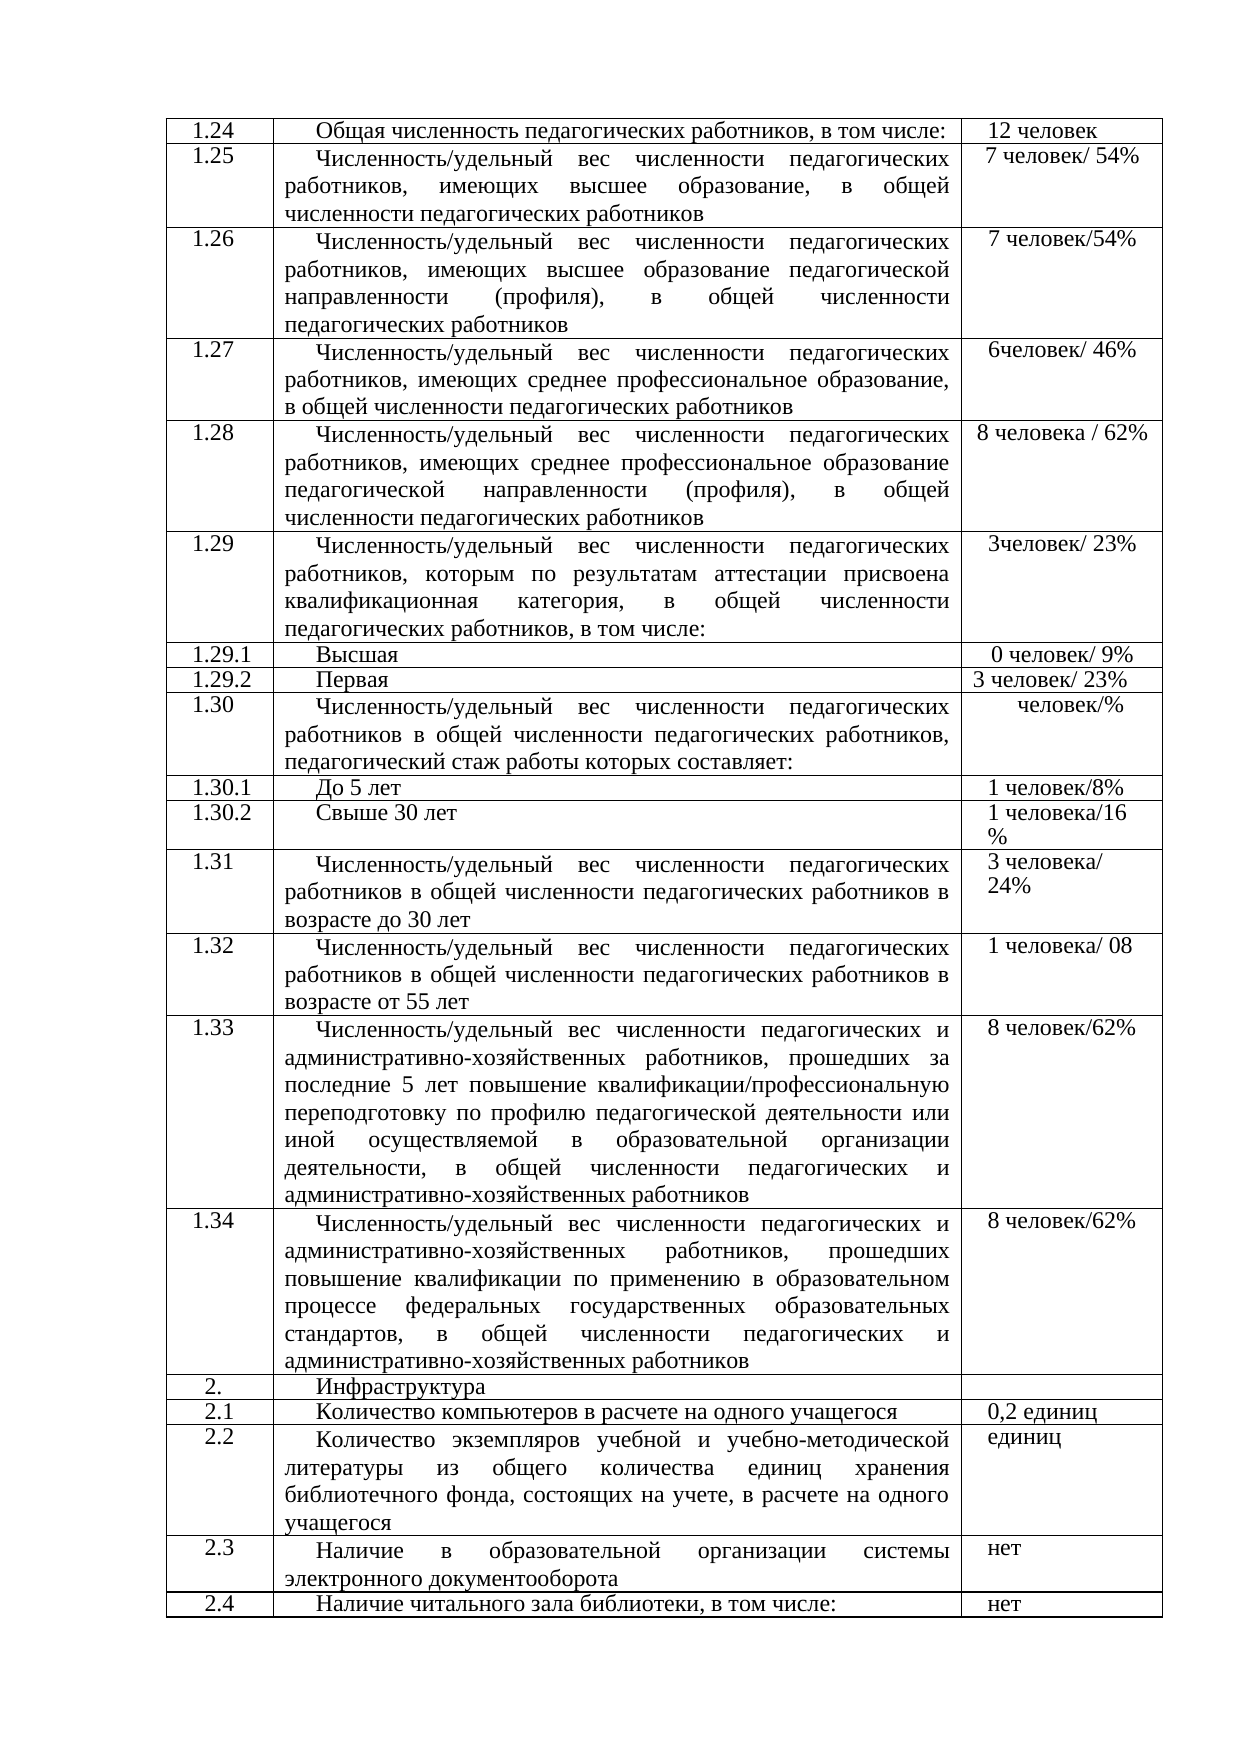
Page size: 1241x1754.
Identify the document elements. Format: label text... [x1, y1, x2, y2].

table_cell Количество экземпляров учебной и учебно-методической литературы из общего количества единиц хранения библиотечного фонда, состоящих на учете, в расчете на одного учащегося [274, 1425, 961, 1535]
table_cell 2. [167, 1375, 273, 1399]
table_cell 1.34 [167, 1209, 273, 1374]
table_cell 1.29.2 [167, 668, 273, 692]
table_cell 1 человека/16 % [962, 801, 1162, 849]
table_cell 3человек/ 23% [962, 532, 1162, 642]
table_cell Численность/удельный вес численности педагогических работников, имеющих высшее образование, в общей численности педагогических работников [274, 144, 961, 227]
table_cell 1.26 [167, 228, 273, 338]
table_cell 7 человек/ 54% [962, 144, 1162, 227]
table_cell Наличие в образовательной организации системы электронного документооборота [274, 1536, 961, 1591]
table_cell 1.29 [167, 532, 273, 642]
table_cell 2.4 [167, 1593, 273, 1616]
table_cell 1.25 [167, 144, 273, 227]
table_cell 1.30 [167, 693, 273, 775]
table_cell 1 человека/ 08 [962, 934, 1162, 1015]
table_cell Первая [274, 668, 961, 692]
table_cell 1.31 [167, 850, 273, 933]
table_cell 2.1 [167, 1400, 273, 1424]
table_cell 1.30.1 [167, 776, 273, 800]
table_cell 1.27 [167, 339, 273, 420]
table_cell До 5 лет [274, 776, 961, 800]
table_cell 1.28 [167, 421, 273, 531]
table_cell 7 человек/54% [962, 228, 1162, 338]
table_cell Инфраструктура [274, 1375, 961, 1399]
table_cell 12 человек [962, 119, 1162, 143]
table_cell 8 человек/62% [962, 1016, 1162, 1208]
table_cell нет [962, 1536, 1162, 1591]
table_cell Численность/удельный вес численности педагогических и административно-хозяйственных работников, прошедших повышение квалификации по применению в образовательном процессе федеральных государственных образовательных стандартов, в общей численности педагогических и административно-хозяйственных работников [274, 1209, 961, 1374]
table_cell Высшая [274, 643, 961, 667]
table_cell Численность/удельный вес численности педагогических работников в общей численности педагогических работников в возрасте до 30 лет [274, 850, 961, 933]
table_cell [962, 1375, 1162, 1399]
table_cell Численность/удельный вес численности педагогических работников, которым по результатам аттестации присвоена квалификационная категория, в общей численности педагогических работников, в том числе: [274, 532, 961, 642]
table_cell 1.30.2 [167, 801, 273, 849]
table_cell 3 человека/ 24% [962, 850, 1162, 933]
table_cell 1 человек/8% [962, 776, 1162, 800]
table_cell Общая численность педагогических работников, в том числе: [274, 119, 961, 143]
table_cell 2.3 [167, 1536, 273, 1591]
table_cell 8 человек/62% [962, 1209, 1162, 1374]
table_cell 8 человека / 62% [962, 421, 1162, 531]
table_cell Численность/удельный вес численности педагогических работников, имеющих среднее профессиональное образование педагогической направленности (профиля), в общей численности педагогических работников [274, 421, 961, 531]
table_cell 1.24 [167, 119, 273, 143]
table_cell 3 человек/ 23% [962, 668, 1162, 692]
table_cell Количество компьютеров в расчете на одного учащегося [274, 1400, 961, 1424]
table_cell Численность/удельный вес численности педагогических работников, имеющих среднее профессиональное образование, в общей численности педагогических работников [274, 339, 961, 420]
table_cell 6человек/ 46% [962, 339, 1162, 420]
table_cell 1.33 [167, 1016, 273, 1208]
table_cell Численность/удельный вес численности педагогических работников, имеющих высшее образование педагогической направленности (профиля), в общей численности педагогических работников [274, 228, 961, 338]
table_cell человек/% [962, 693, 1162, 775]
table_cell Численность/удельный вес численности педагогических работников в общей численности педагогических работников, педагогический стаж работы которых составляет: [274, 693, 961, 775]
table_cell нет [962, 1593, 1162, 1616]
table_cell 1.32 [167, 934, 273, 1015]
table_cell 2.2 [167, 1425, 273, 1535]
table_cell Свыше 30 лет [274, 801, 961, 849]
table_cell Численность/удельный вес численности педагогических и административно-хозяйственных работников, прошедших за последние 5 лет повышение квалификации/профессиональную переподготовку по профилю педагогической деятельности или иной осуществляемой в образовательной организации деятельности, в общей численности педагогических и административно-хозяйственных работников [274, 1016, 961, 1208]
table_cell 0,2 единиц [962, 1400, 1162, 1424]
table_cell Наличие читального зала библиотеки, в том числе: [274, 1593, 961, 1616]
table_cell Численность/удельный вес численности педагогических работников в общей численности педагогических работников в возрасте от 55 лет [274, 934, 961, 1015]
table_cell 0 человек/ 9% [962, 643, 1162, 667]
table_cell 1.29.1 [167, 643, 273, 667]
table_cell единиц [962, 1425, 1162, 1535]
